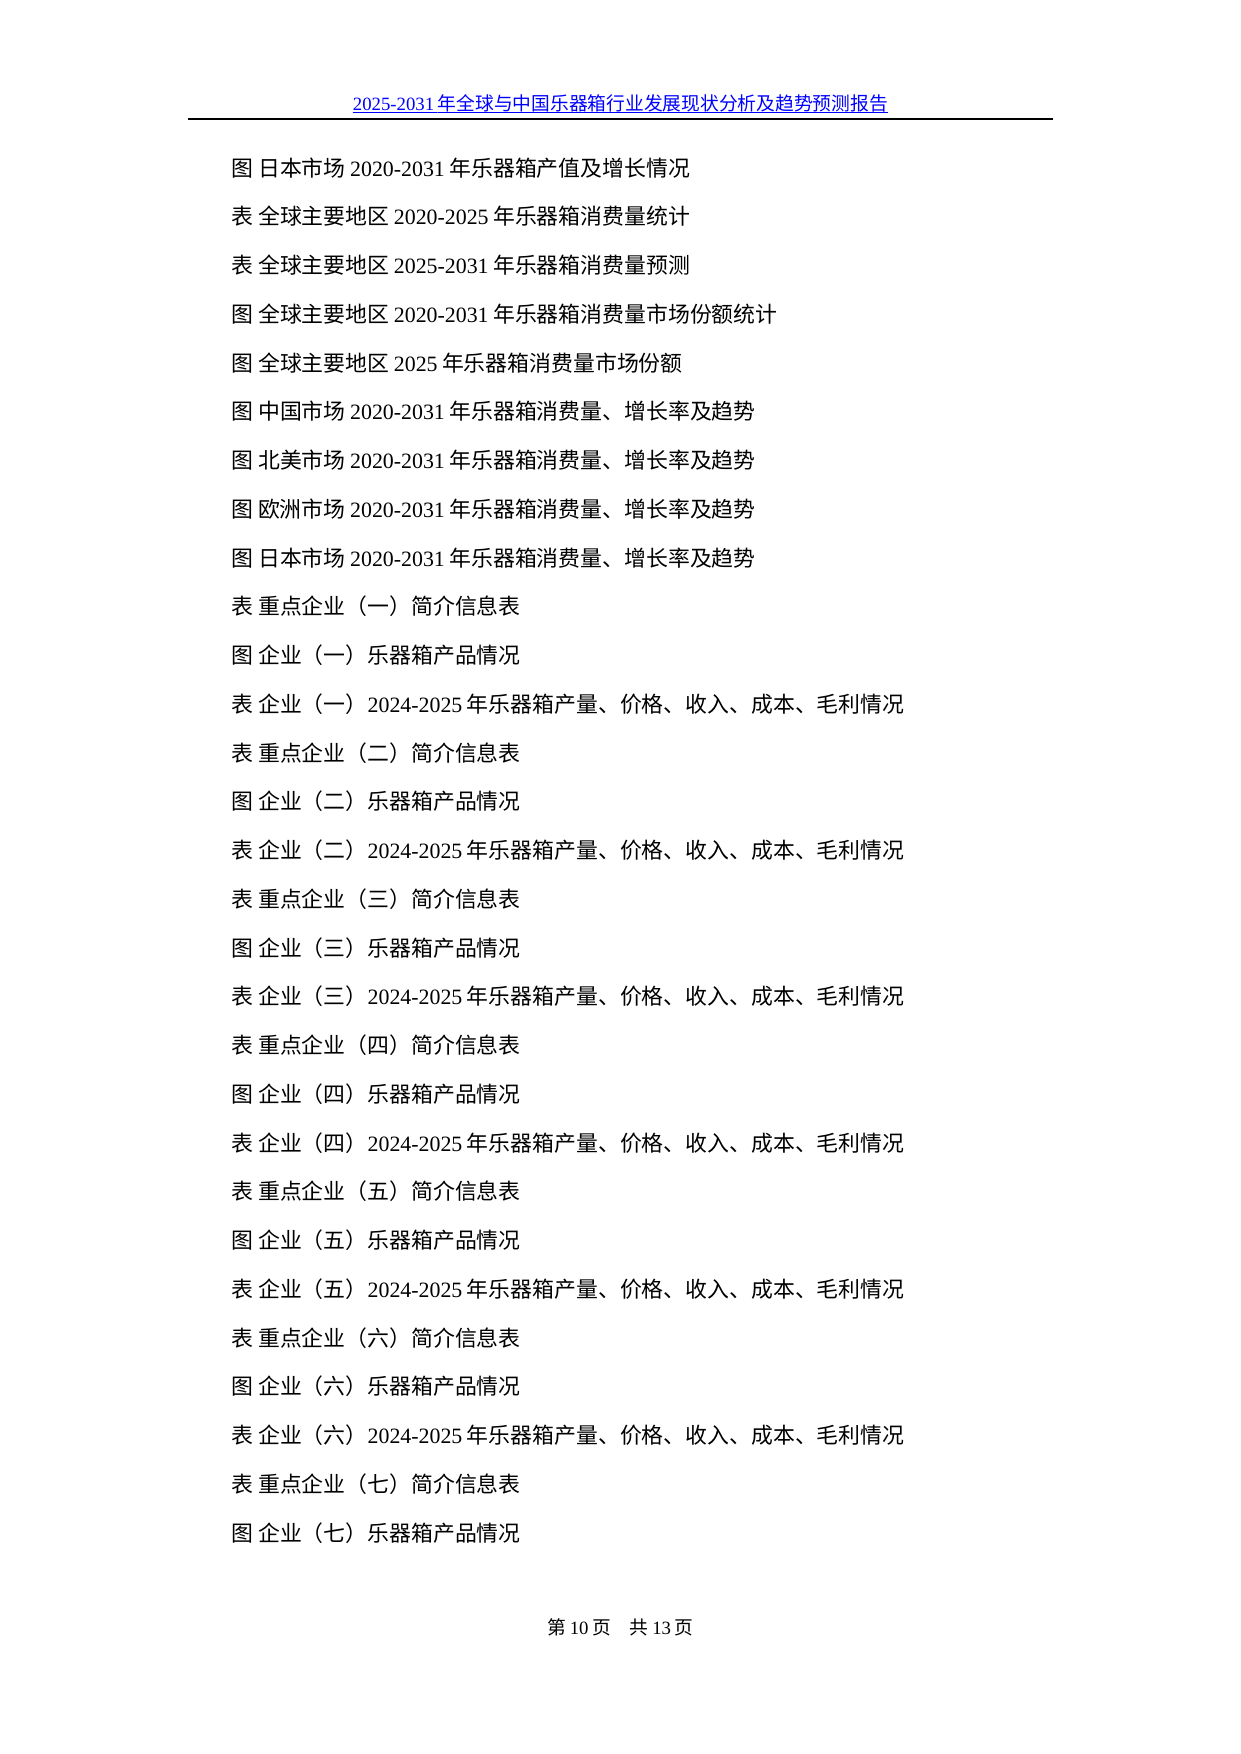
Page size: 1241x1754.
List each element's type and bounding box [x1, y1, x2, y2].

text [187, 150, 1053, 1548]
